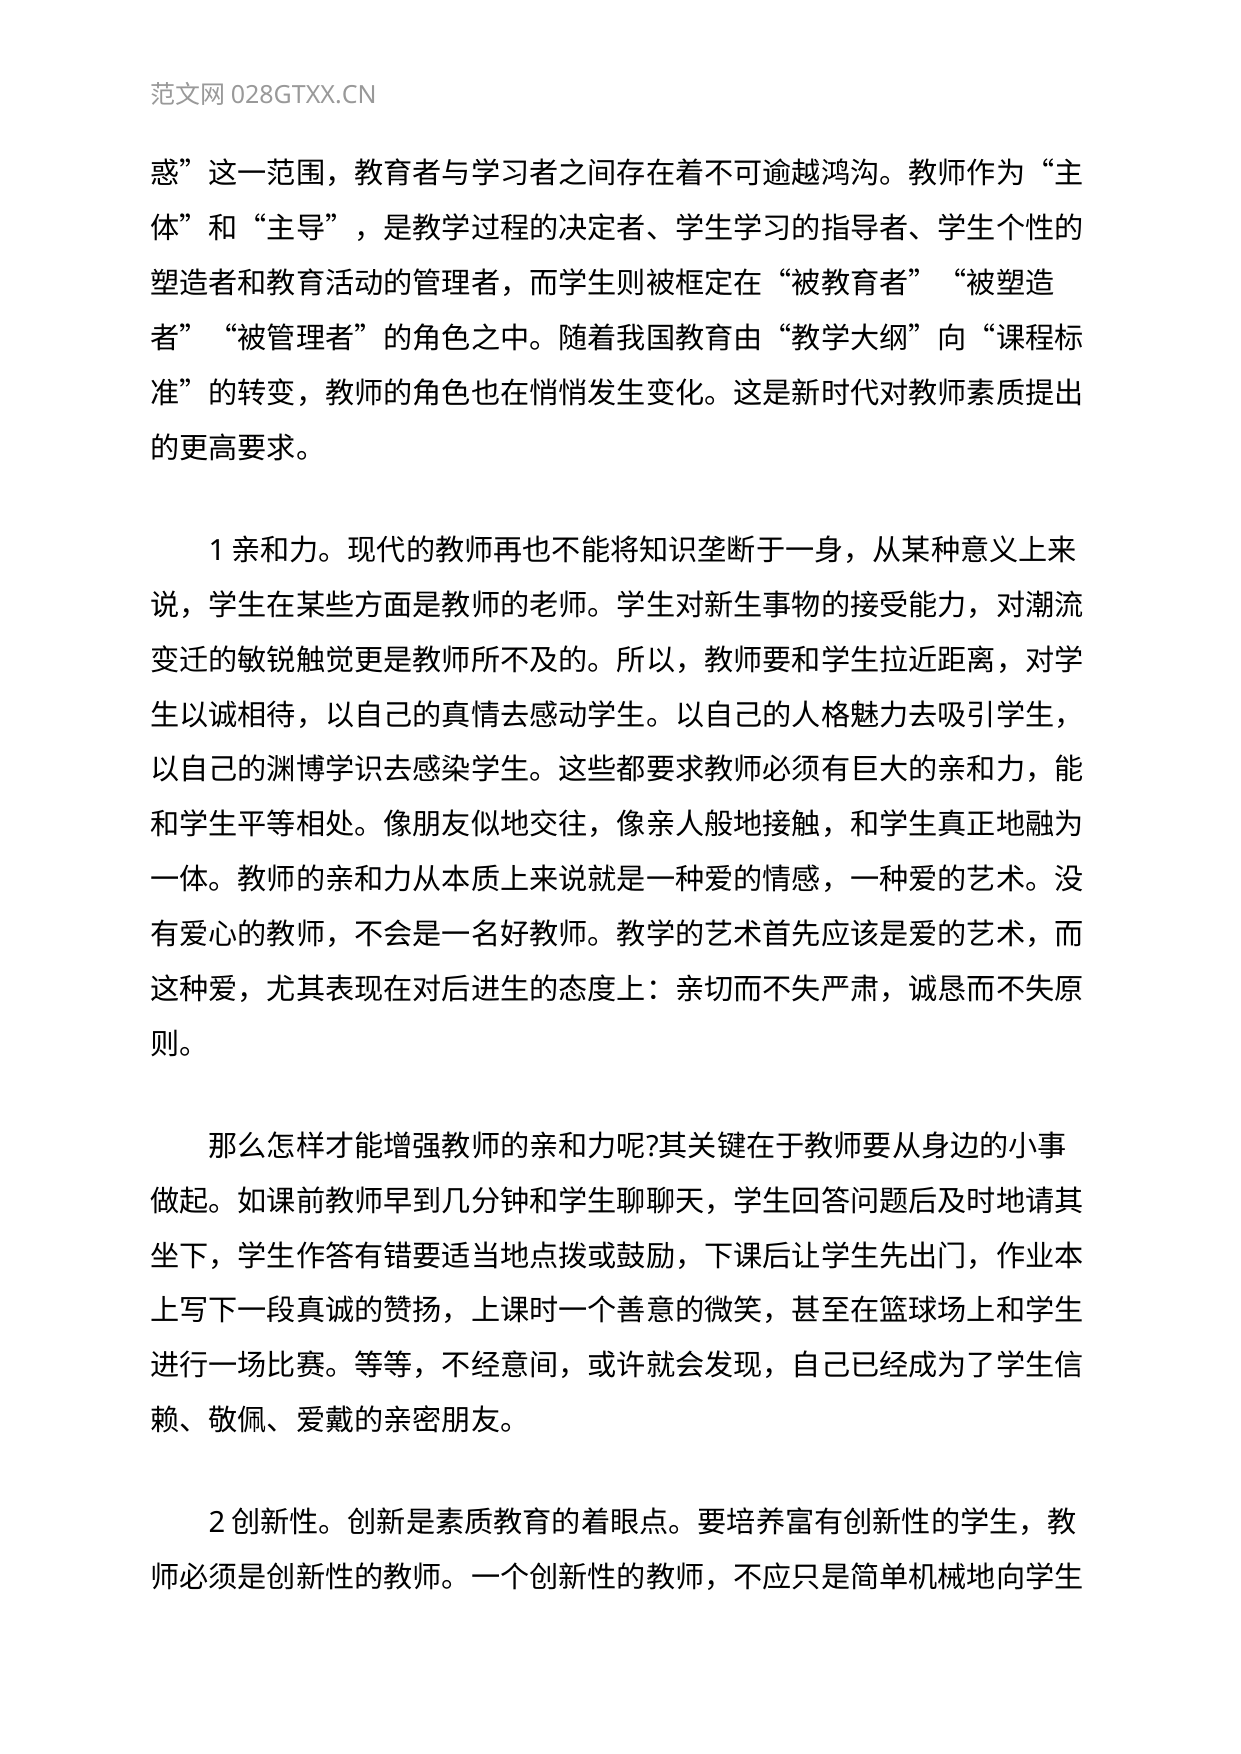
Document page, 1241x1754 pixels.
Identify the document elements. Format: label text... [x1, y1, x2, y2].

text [150, 150, 1090, 467]
text 那么怎样才能增强教师的亲和力呢?其关键在于教师要从身边的小事做起。如课前教师早到几分钟和学生聊聊天，学生回答问题后及时地请其坐下，学生作答有错要适当地点拨或鼓励，下课后让学生先出门，作业本上写下一段真诚的赞扬，上课时一个善意的微笑，甚至在篮球场上和学生进行一场比赛。等等，不经意间，或许就会发现，自己已经成为了学生信赖、敬佩、爱戴的亲密朋友。 [150, 1122, 1090, 1439]
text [150, 1498, 1090, 1596]
text 1亲和力。现代的教师再也不能将知识垄断于一身，从某种意义上来说，学生在某些方面是教师的老师。学生对新生事物的接受能力，对潮流变迁的敏锐触觉更是教师所不及的。所以，教师要和学生拉近距离，对学生以诚相待，以自己的真情去感动学生。以自己的人格魅力去吸引学生，以自己的渊博学识去感染学生。这些都要求教师必须有巨大的亲和力，能和学生平等相处。像朋友似地交往，像亲人般地接触，和学生真正地融为一体。教师的亲和力从本质上来说就是一种爱的情感，一种爱的艺术。没有爱心的教师，不会是一名好教师。教学的艺术首先应该是爱的艺术，而这种爱，尤其表现在对后进生的态度上：亲切而不失严肃，诚恳而不失原则。 [150, 526, 1090, 1063]
